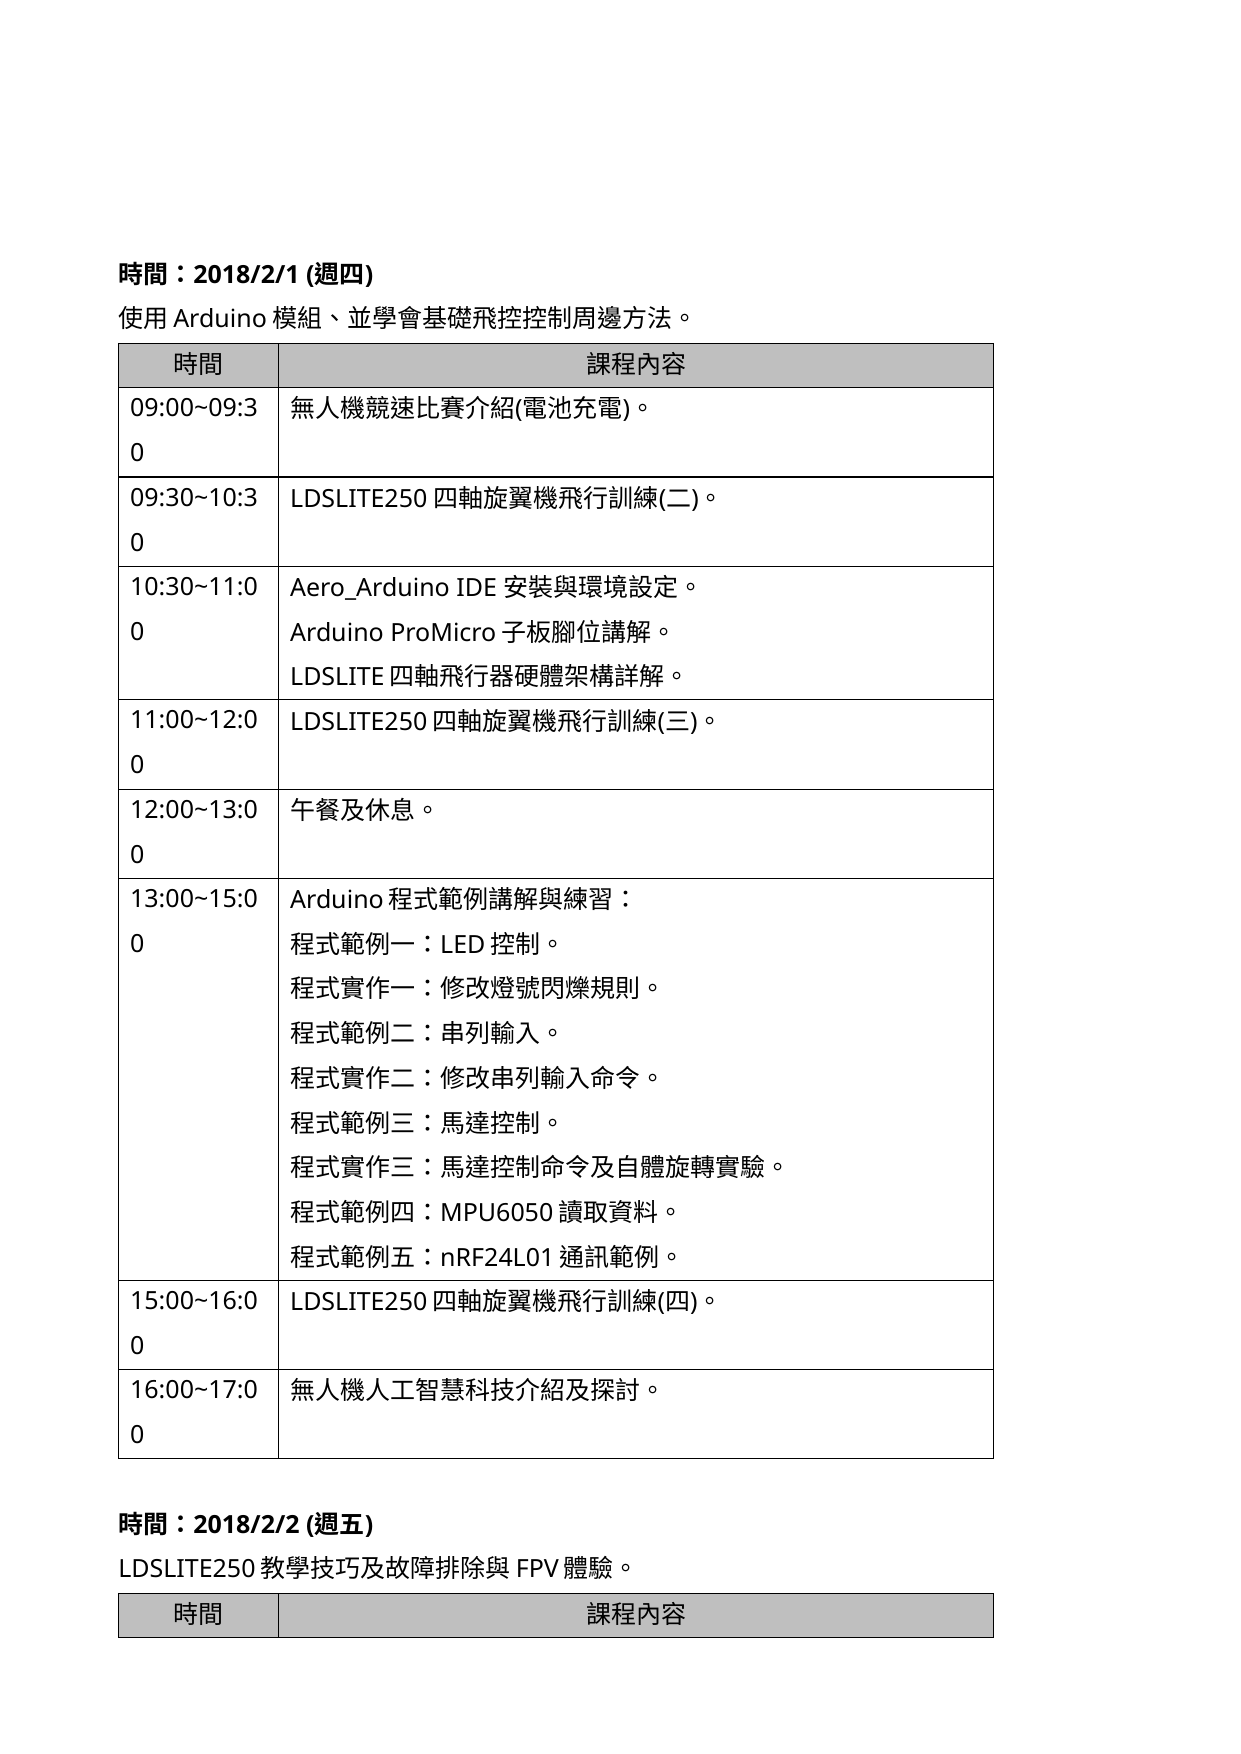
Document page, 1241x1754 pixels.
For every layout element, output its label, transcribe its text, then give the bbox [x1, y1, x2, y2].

table_cell 13:00~15:00 [119, 879, 278, 1280]
table_header 課程內容 [279, 344, 993, 387]
table_cell 15:00~16:00 [119, 1281, 278, 1369]
text 使用Arduino模組、並學會基礎飛控控制周邊方法。 [118, 298, 1137, 336]
text 時間：2018/2/2 (週五) [118, 1503, 1137, 1541]
table_cell Arduino程式範例講解與練習： 程式範例一：LED控制。 程式實作一：修改燈號閃爍規則。 程式範例二：串列輸入。 程式實作二：修改串列輸入命令。 程式範例三：馬達控制。 程式實作三：馬達控制命令及自體旋轉實驗。 程式範例四：MPU6050讀取資料。 程式範例五：nRF24L01通訊範例。 [279, 879, 993, 1280]
table_cell LDSLITE250四軸旋翼機飛行訓練(四)。 [279, 1281, 993, 1369]
table_cell LDSLITE250 四軸旋翼機飛行訓練(二)。 [279, 478, 993, 566]
table_cell 09:30~10:30 [119, 478, 278, 566]
text 時間：2018/2/1 (週四) [118, 253, 1137, 291]
table_cell 12:00~13:00 [119, 790, 278, 878]
table_cell 無人機競速比賽介紹(電池充電)。 [279, 388, 993, 476]
table_header 時間 [119, 1594, 278, 1637]
text LDSLITE250教學技巧及故障排除與FPV體驗。 [118, 1548, 1137, 1586]
table_header 課程內容 [279, 1594, 993, 1637]
table_header 時間 [119, 344, 278, 387]
table_cell 無人機人工智慧科技介紹及探討。 [279, 1370, 993, 1458]
table_cell LDSLITE250四軸旋翼機飛行訓練(三)。 [279, 700, 993, 789]
table_cell 10:30~11:00 [119, 567, 278, 699]
table_cell 09:00~09:30 [119, 388, 278, 476]
table_cell 11:00~12:00 [119, 700, 278, 789]
table_cell Aero_Arduino IDE 安裝與環境設定。 Arduino ProMicro子板腳位講解。 LDSLITE四軸飛行器硬體架構詳解。 [279, 567, 993, 699]
table_cell 16:00~17:00 [119, 1370, 278, 1458]
table_cell 午餐及休息。 [279, 790, 993, 878]
